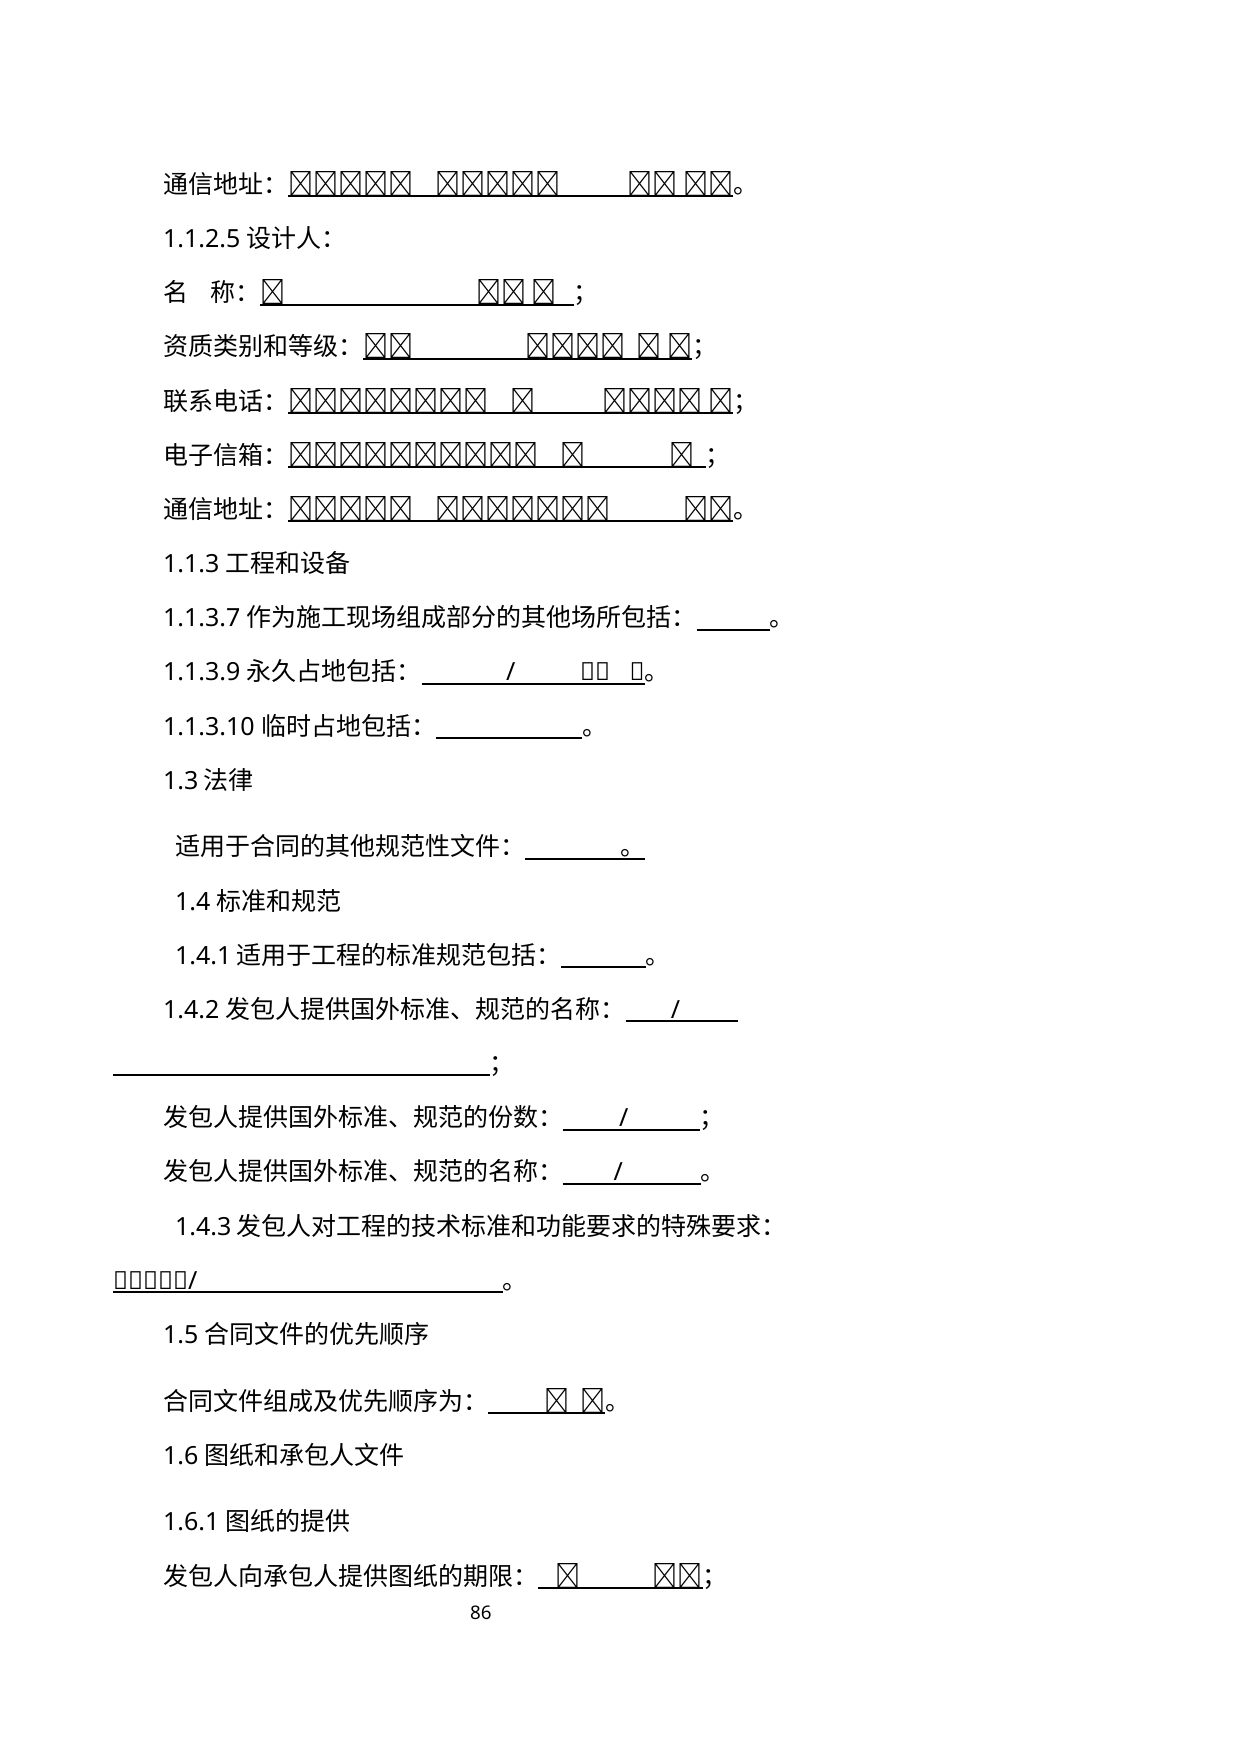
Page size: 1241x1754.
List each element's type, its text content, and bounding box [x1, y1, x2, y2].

text 电子信箱：   ； [113, 421, 1129, 475]
text 合同文件组成及优先顺序为：  。 [113, 1367, 1129, 1421]
text 通信地址：   。 [113, 150, 1129, 204]
text 资质类别和等级：   ； [113, 312, 1129, 367]
text 1.3法律 [113, 746, 1129, 800]
text 联系电话：   ； [113, 367, 1129, 421]
text 发包人提供国外标准、规范的份数： / ； [113, 1083, 1129, 1137]
text 适用于合同的其他规范性文件： 。 [175, 812, 1129, 867]
text 1.4 标准和规范 [175, 867, 1129, 921]
text 1.5 合同文件的优先顺序 [113, 1300, 1129, 1354]
text 1.4.1适用于工程的标准规范包括： 。 [175, 921, 1129, 975]
text 1.1.3.7 作为施工现场组成部分的其他场所包括： 。 [113, 583, 1129, 637]
text 发包人提供国外标准、规范的名称： / 。 [113, 1137, 1129, 1192]
text 1.1.2.5 设计人： [113, 204, 1129, 258]
text 1.6 图纸和承包人文件 [113, 1421, 1129, 1475]
text 1.6.1 图纸的提供 [113, 1487, 1129, 1542]
text 1.1.3.9 永久占地包括： /  。 [113, 637, 1129, 692]
text 1.1.3.10 临时占地包括： 。 [113, 692, 1129, 746]
text 名 称：   ； [113, 258, 1129, 312]
text 通信地址：  。 [113, 475, 1129, 529]
text 1.1.3 工程和设备 [113, 529, 1129, 583]
text 发包人向承包人提供图纸的期限：  ； [113, 1542, 1129, 1596]
text / 。 [113, 1246, 1129, 1300]
text 1.4.2 发包人提供国外标准、规范的名称： / [113, 975, 1129, 1029]
text ； [113, 1029, 1129, 1083]
text 1.4.3发包人对工程的技术标准和功能要求的特殊要求： [175, 1192, 1129, 1246]
